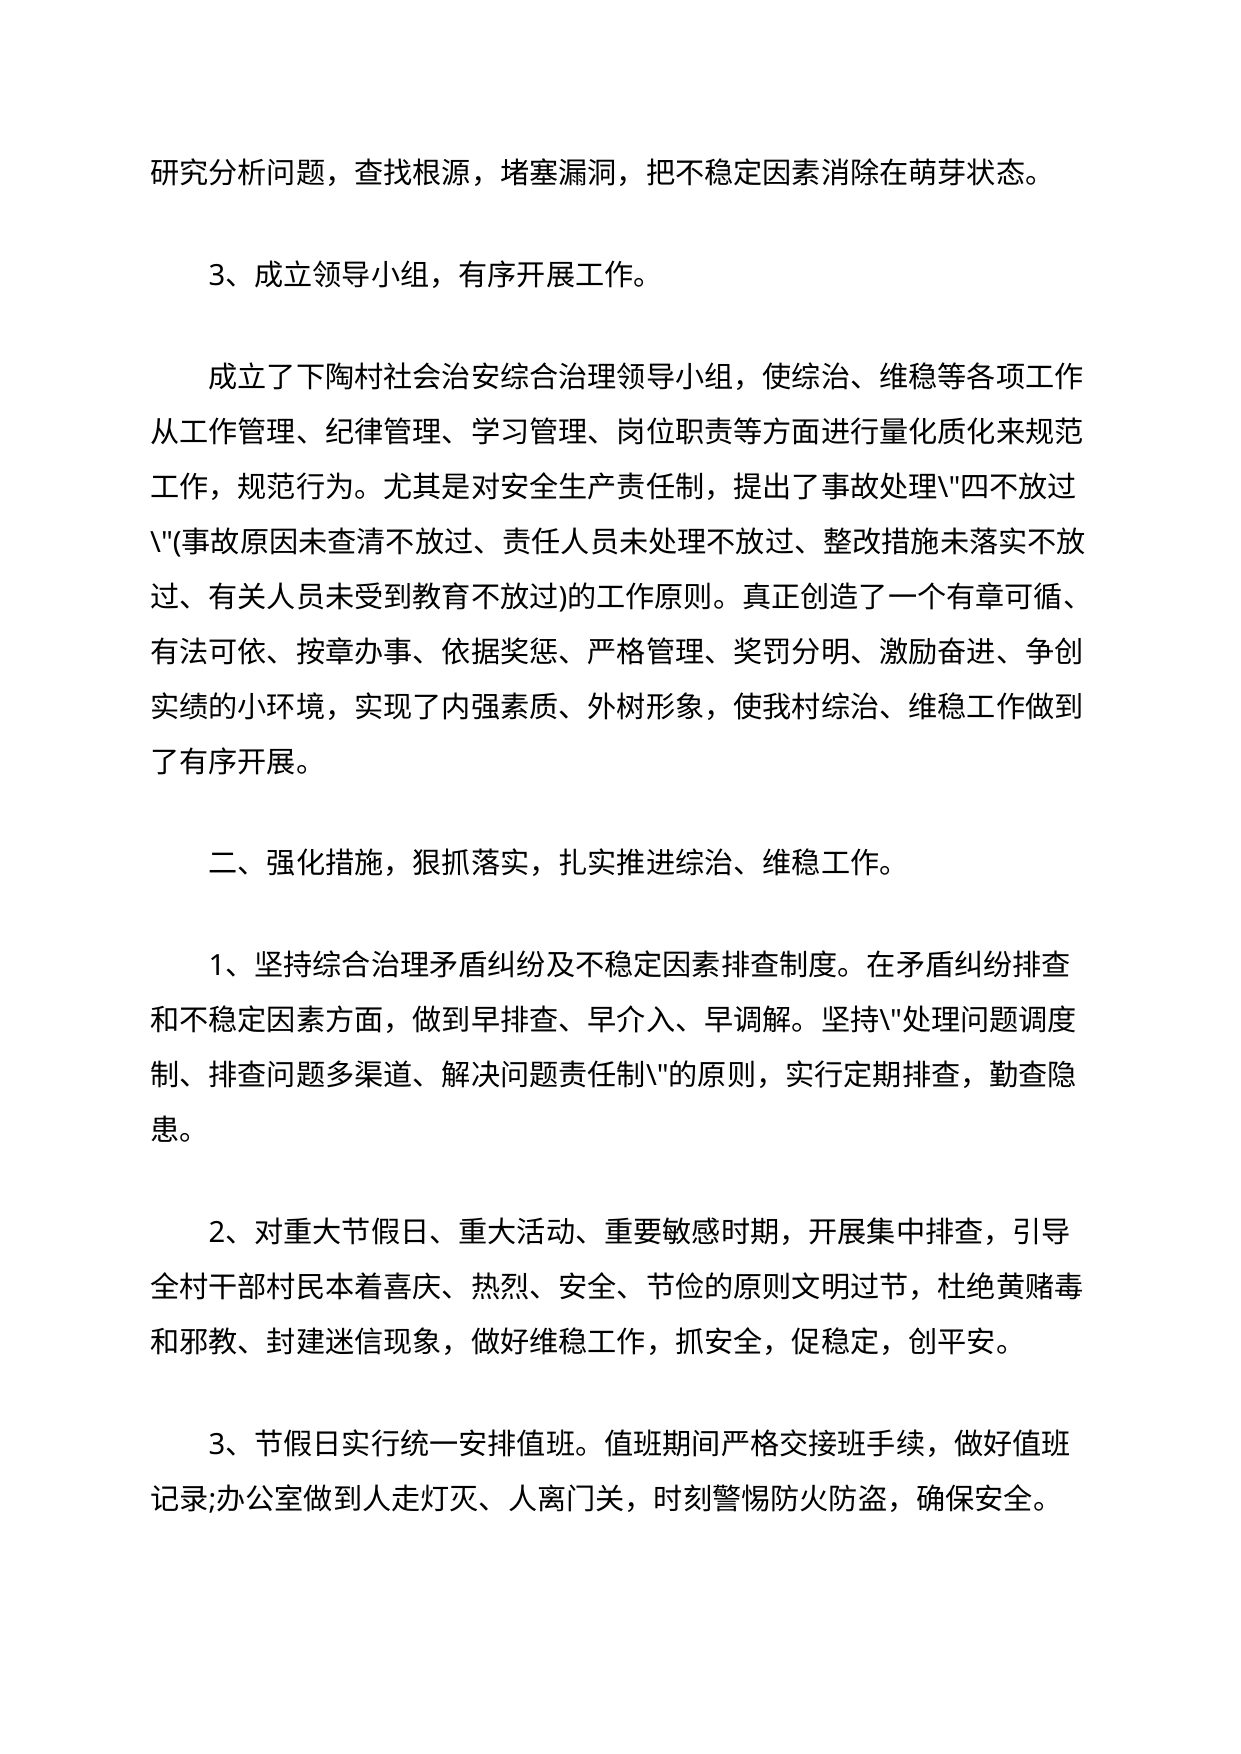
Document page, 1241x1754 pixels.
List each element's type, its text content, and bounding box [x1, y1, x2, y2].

text 1、坚持综合治理矛盾纠纷及不稳定因素排查制度。在矛盾纠纷排查和不稳定因素方面，做到早排查、早介入、早调解。坚持\"处理问题调度制、排查问题多渠道、解决问题责任制\"的原则，实行定期排查，勤查隐患。 [150, 942, 1090, 1149]
text 二、强化措施，狠抓落实，扎实推进综治、维稳工作。 [150, 840, 1090, 882]
text 2、对重大节假日、重大活动、重要敏感时期，开展集中排查，引导全村干部村民本着喜庆、热烈、安全、节俭的原则文明过节，杜绝黄赌毒和邪教、封建迷信现象，做好维稳工作，抓安全，促稳定，创平安。 [150, 1209, 1090, 1361]
text 成立了下陶村社会治安综合治理领导小组，使综治、维稳等各项工作从工作管理、纪律管理、学习管理、岗位职责等方面进行量化质化来规范工作，规范行为。尤其是对安全生产责任制，提出了事故处理\"四不放过\"(事故原因未查清不放过、责任人员未处理不放过、整改措施未落实不放过、有关人员未受到教育不放过)的工作原则。真正创造了一个有章可循、有法可依、按章办事、依据奖惩、严格管理、奖罚分明、激励奋进、争创实绩的小环境，实现了内强素质、外树形象，使我村综治、维稳工作做到了有序开展。 [150, 354, 1090, 781]
text 3、成立领导小组，有序开展工作。 [150, 252, 1090, 294]
text 3、节假日实行统一安排值班。值班期间严格交接班手续，做好值班记录;办公室做到人走灯灭、人离门关，时刻警惕防火防盗，确保安全。 [150, 1420, 1090, 1518]
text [150, 150, 1090, 192]
